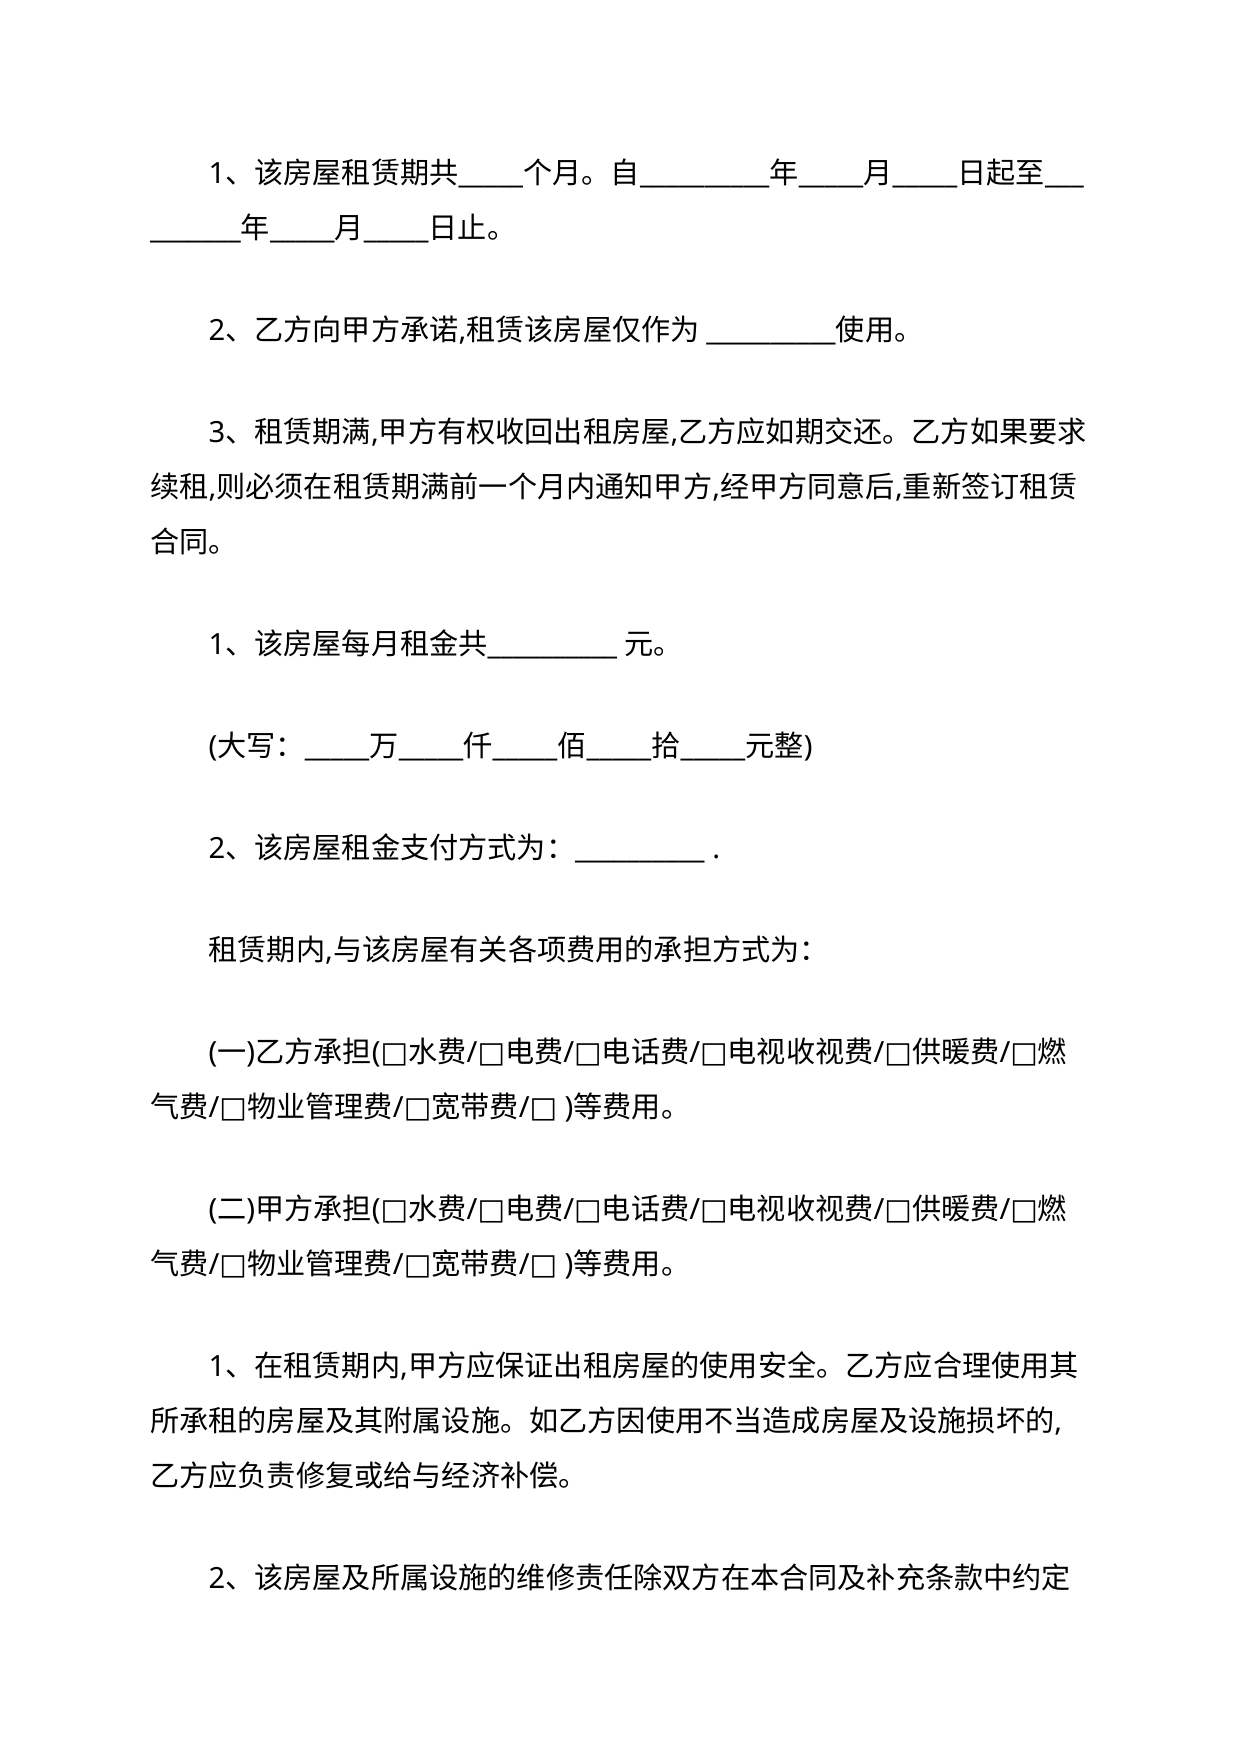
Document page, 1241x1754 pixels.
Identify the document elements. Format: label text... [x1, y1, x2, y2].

text 1、该房屋租赁期共_____个月。自__________年_____月_____日起至__________年_____月_____日止。 [150, 150, 1090, 247]
text 2、乙方向甲方承诺,租赁该房屋仅作为 __________使用。 [150, 307, 1090, 349]
text 3、租赁期满,甲方有权收回出租房屋,乙方应如期交还。乙方如果要求续租,则必须在租赁期满前一个月内通知甲方,经甲方同意后,重新签订租赁合同。 [150, 409, 1090, 561]
text 2、该房屋租金支付方式为：__________ . [150, 825, 1090, 867]
text (一)乙方承担(□水费/□电费/□电话费/□电视收视费/□供暖费/□燃气费/□物业管理费/□宽带费/□ )等费用。 [150, 1029, 1090, 1126]
text (二)甲方承担(□水费/□电费/□电话费/□电视收视费/□供暖费/□燃气费/□物业管理费/□宽带费/□ )等费用。 [150, 1186, 1090, 1283]
text 1、在租赁期内,甲方应保证出租房屋的使用安全。乙方应合理使用其所承租的房屋及其附属设施。如乙方因使用不当造成房屋及设施损坏的,乙方应负责修复或给与经济补偿。 [150, 1343, 1090, 1495]
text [150, 1554, 1090, 1597]
text (大写：_____万_____仟_____佰_____拾_____元整) [150, 723, 1090, 765]
text 租赁期内,与该房屋有关各项费用的承担方式为： [150, 927, 1090, 969]
text 1、该房屋每月租金共__________ 元。 [150, 621, 1090, 663]
